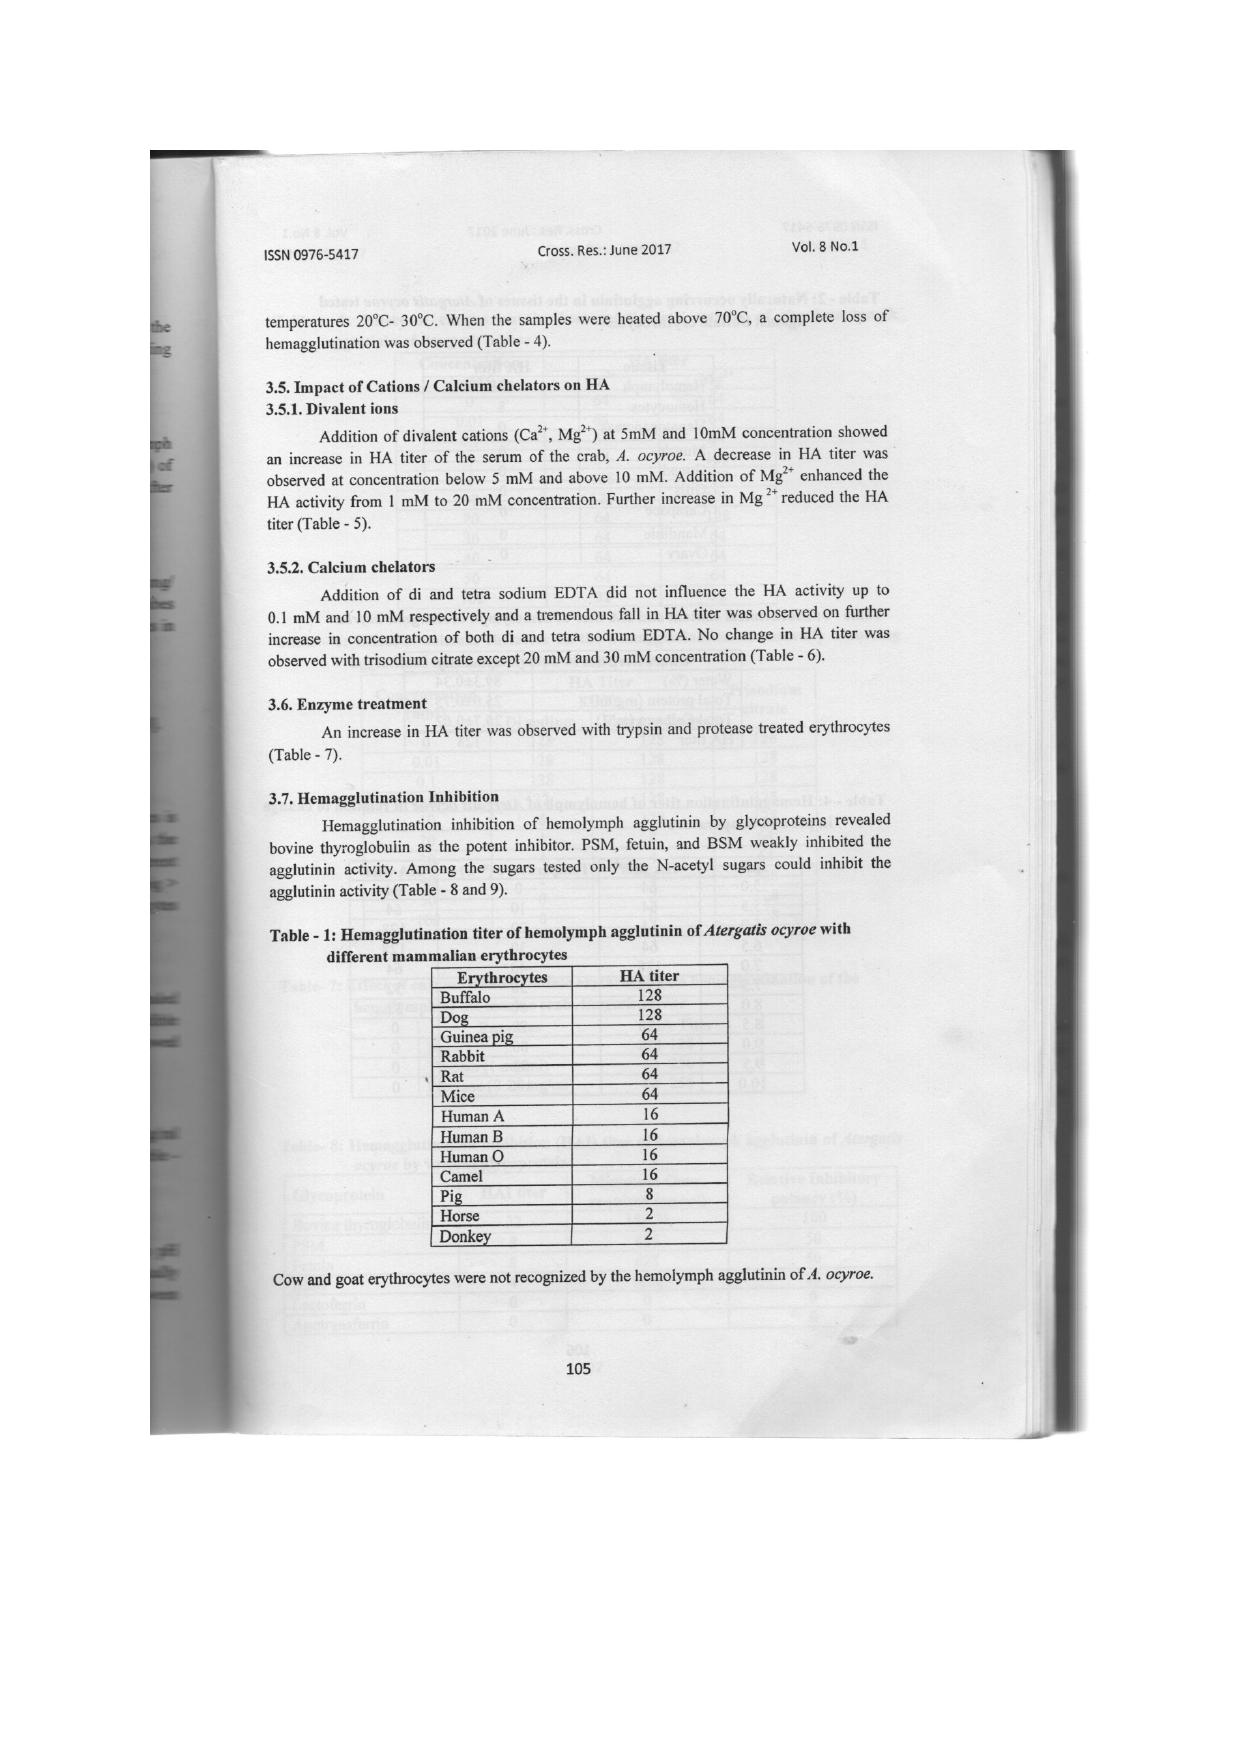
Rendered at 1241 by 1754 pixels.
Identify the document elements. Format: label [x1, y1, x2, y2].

picture [150, 150, 1091, 1444]
